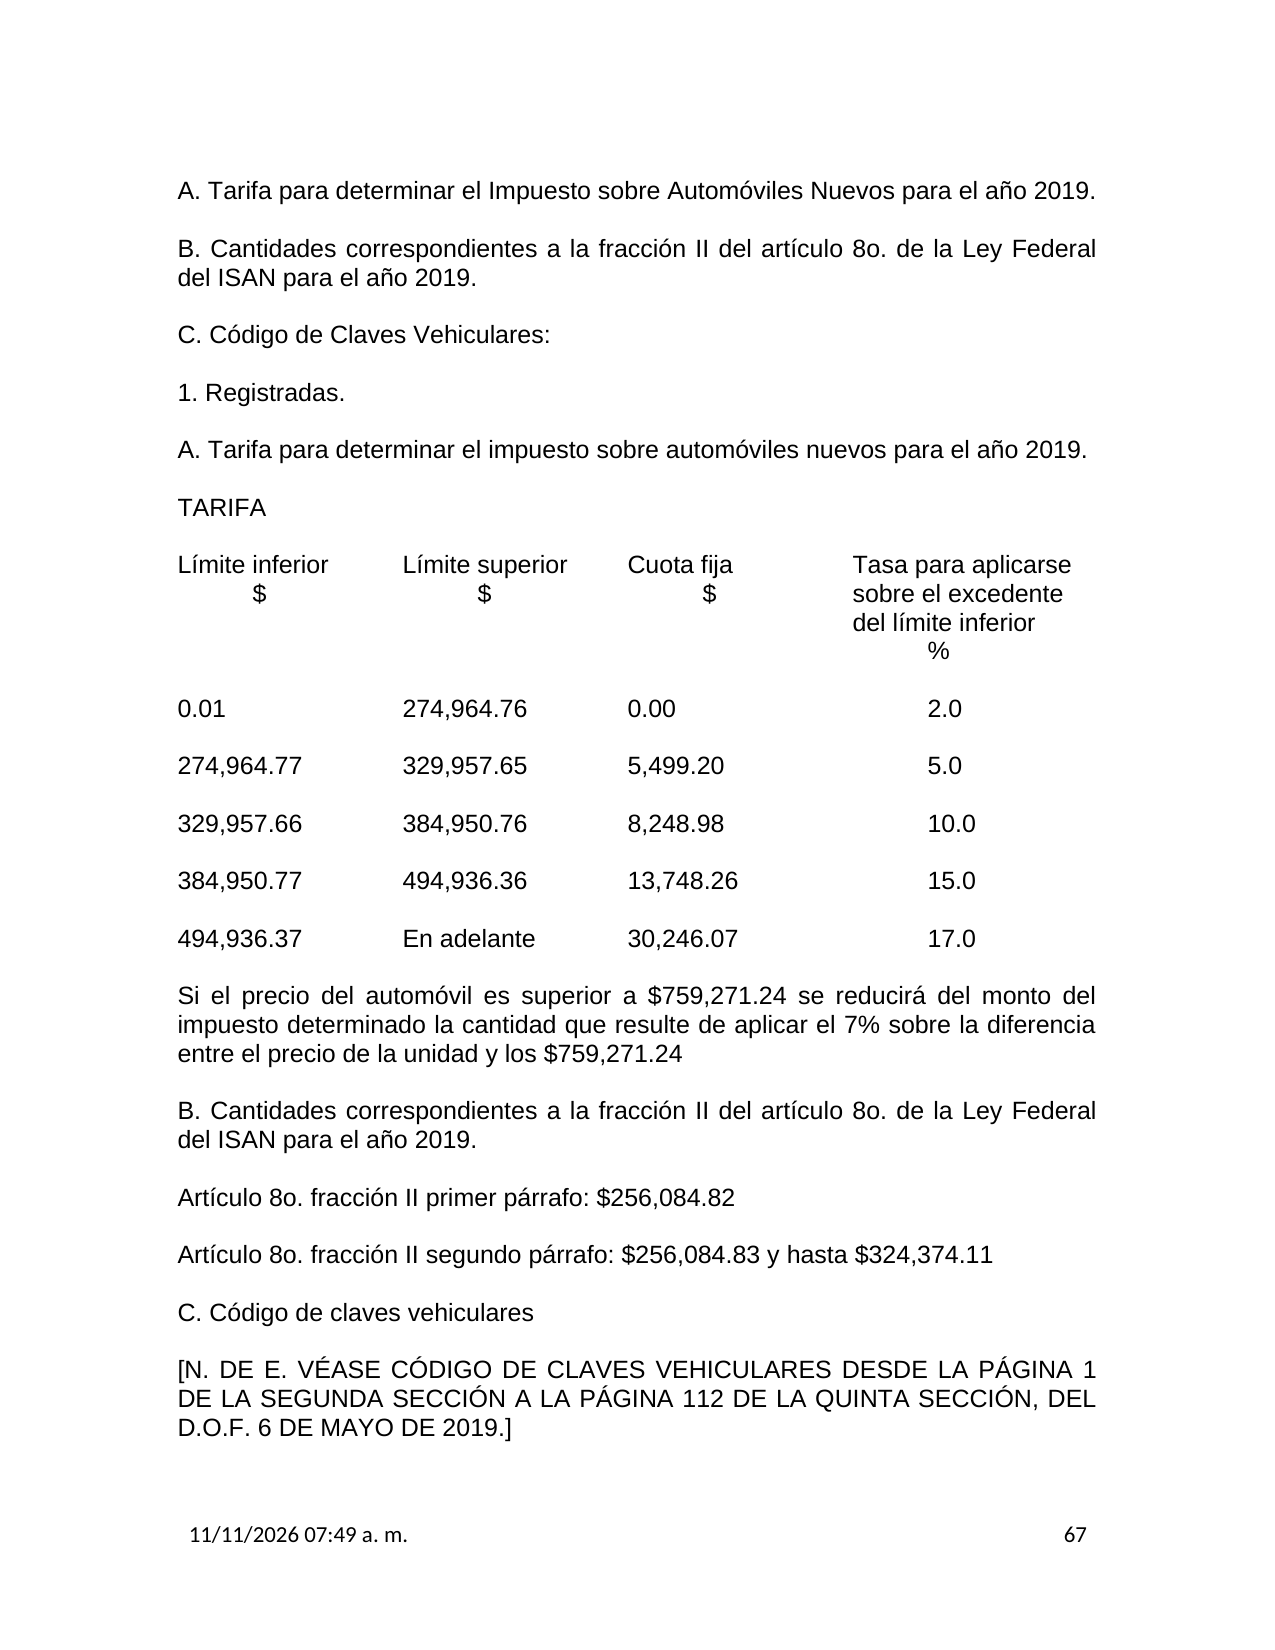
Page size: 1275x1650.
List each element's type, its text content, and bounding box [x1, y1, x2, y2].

text B. Cantidades correspondientes a la fracción II del artículo 8o. de la Ley Federal del ISAN para el año 2019. [177, 234, 1098, 291]
text C. Código de claves vehiculares [177, 1298, 1098, 1326]
text [N. DE E. VÉASE CÓDIGO DE CLAVES VEHICULARES DESDE LA PÁGINA 1 DE LA SEGUNDA SECCIÓN A LA PÁGINA 112 DE LA QUINTA SECCIÓN, DEL D.O.F. 6 DE MAYO DE 2019.] [177, 1355, 1098, 1441]
text Artículo 8o. fracción II primer párrafo: $256,084.82 [177, 1183, 1098, 1211]
text TARIFA [177, 493, 1098, 521]
text 384,950.77 494,936.36 13,748.26 15.0 [177, 866, 1098, 895]
text Límite inferior Límite superior Cuota fija Tasa para aplicarse [177, 550, 1098, 579]
text 0.01 274,964.76 0.00 2.0 [177, 694, 1098, 723]
text del límite inferior [177, 608, 1098, 636]
text $ $ $ sobre el excedente [177, 579, 1098, 608]
text 329,957.66 384,950.76 8,248.98 10.0 [177, 809, 1098, 838]
text 1. Registradas. [177, 378, 1098, 406]
text 494,936.37 En adelante 30,246.07 17.0 [177, 924, 1098, 953]
text A. Tarifa para determinar el impuesto sobre automóviles nuevos para el año 2019. [177, 435, 1098, 464]
text Si el precio del automóvil es superior a $759,271.24 se reducirá del monto del impuesto determinado la cantidad que resulte de aplicar el 7% sobre la diferencia entre el precio de la unidad y los $759,271.24 [177, 981, 1098, 1068]
text B. Cantidades correspondientes a la fracción II del artículo 8o. de la Ley Federal del ISAN para el año 2019. [177, 1096, 1098, 1154]
text % [177, 636, 1098, 665]
text A. Tarifa para determinar el Impuesto sobre Automóviles Nuevos para el año 2019. [177, 176, 1098, 205]
text C. Código de Claves Vehiculares: [177, 320, 1098, 349]
text Artículo 8o. fracción II segundo párrafo: $256,084.83 y hasta $324,374.11 [177, 1240, 1098, 1269]
text 274,964.77 329,957.65 5,499.20 5.0 [177, 751, 1098, 780]
